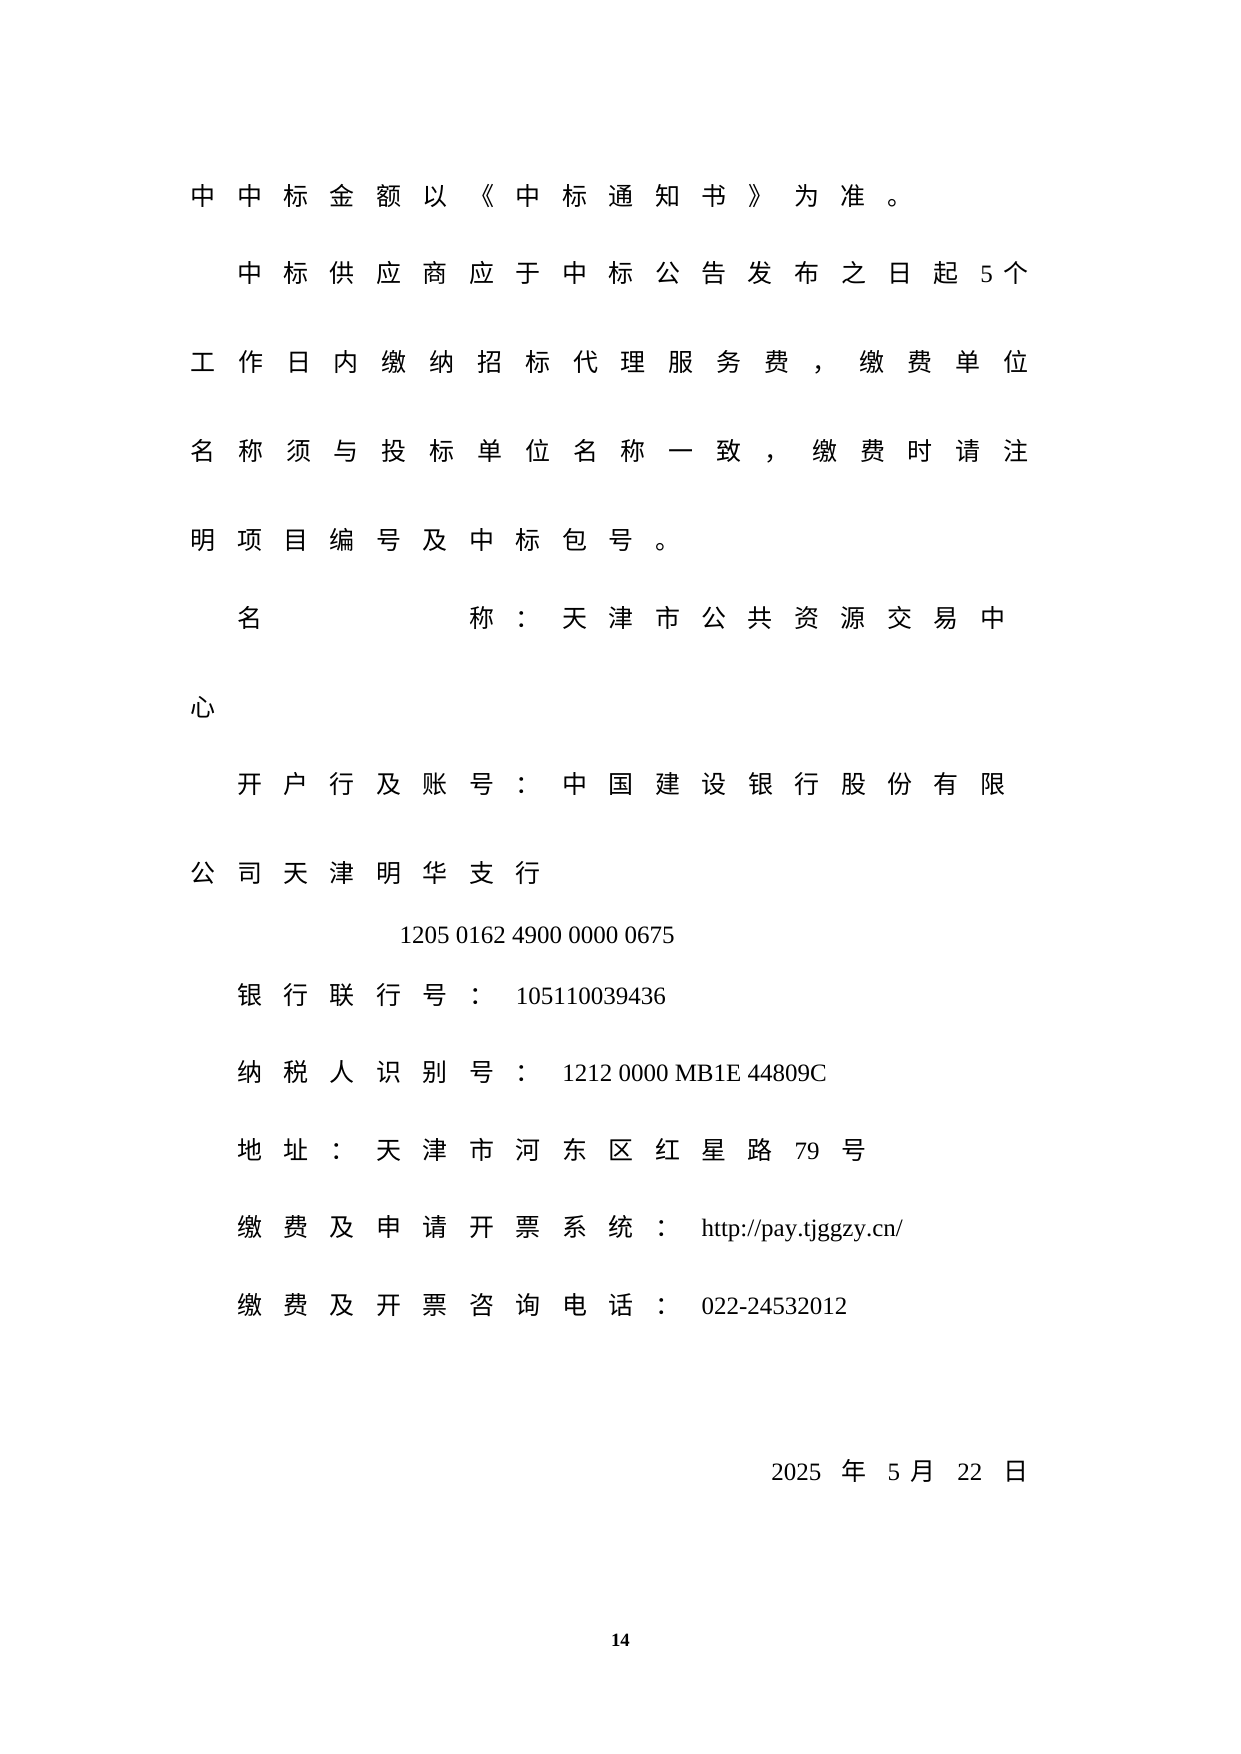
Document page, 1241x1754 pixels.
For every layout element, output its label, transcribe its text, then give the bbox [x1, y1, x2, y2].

text 地址：天津市河东区红星路79号 [190, 1119, 1050, 1178]
text 缴费及申请开票系统：http://pay.tjggzy.cn/ [190, 1196, 1050, 1256]
text 纳税人识别号：1212 0000 MB1E 44809C [190, 1041, 1050, 1101]
text 银行联行号：105110039436 [190, 964, 1050, 1023]
text 缴费及开票咨询电话：022-24532012 [190, 1274, 1050, 1333]
text 名 称：天津市公共资源交易中心 [190, 587, 1050, 735]
text 2025年5月22日 [190, 1439, 1050, 1499]
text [190, 164, 1050, 224]
text 中标供应商应于中标公告发布之日起5个工作日内缴纳招标代理服务费，缴费单位名称须与投标单位名称一致，缴费时请注明项目编号及中标包号。 [190, 242, 1050, 568]
text 开户行及账号：中国建设银行股份有限公司天津明华支行 [190, 753, 1050, 902]
text 1205 0162 4900 0000 0675 [190, 920, 1050, 949]
